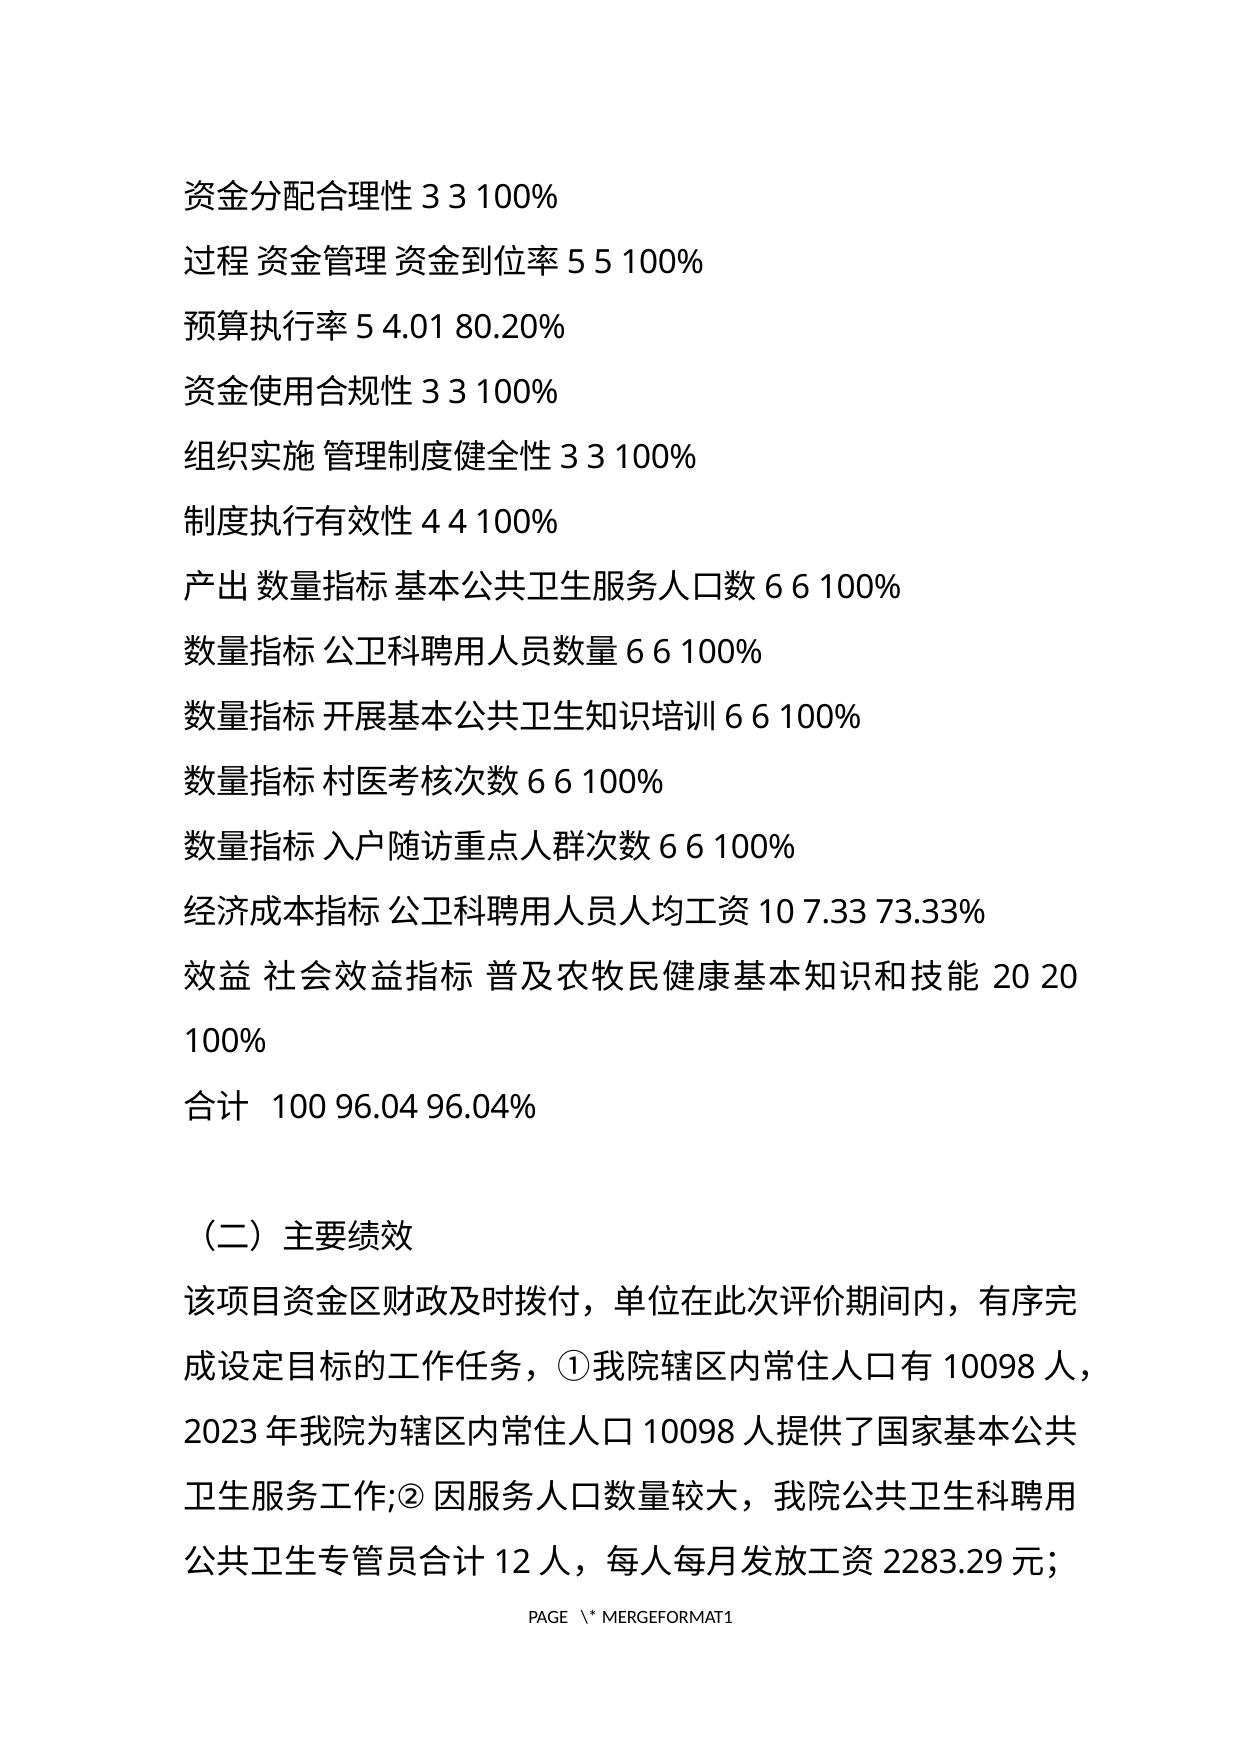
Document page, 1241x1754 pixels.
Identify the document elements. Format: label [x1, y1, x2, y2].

text [183, 162, 1078, 1592]
